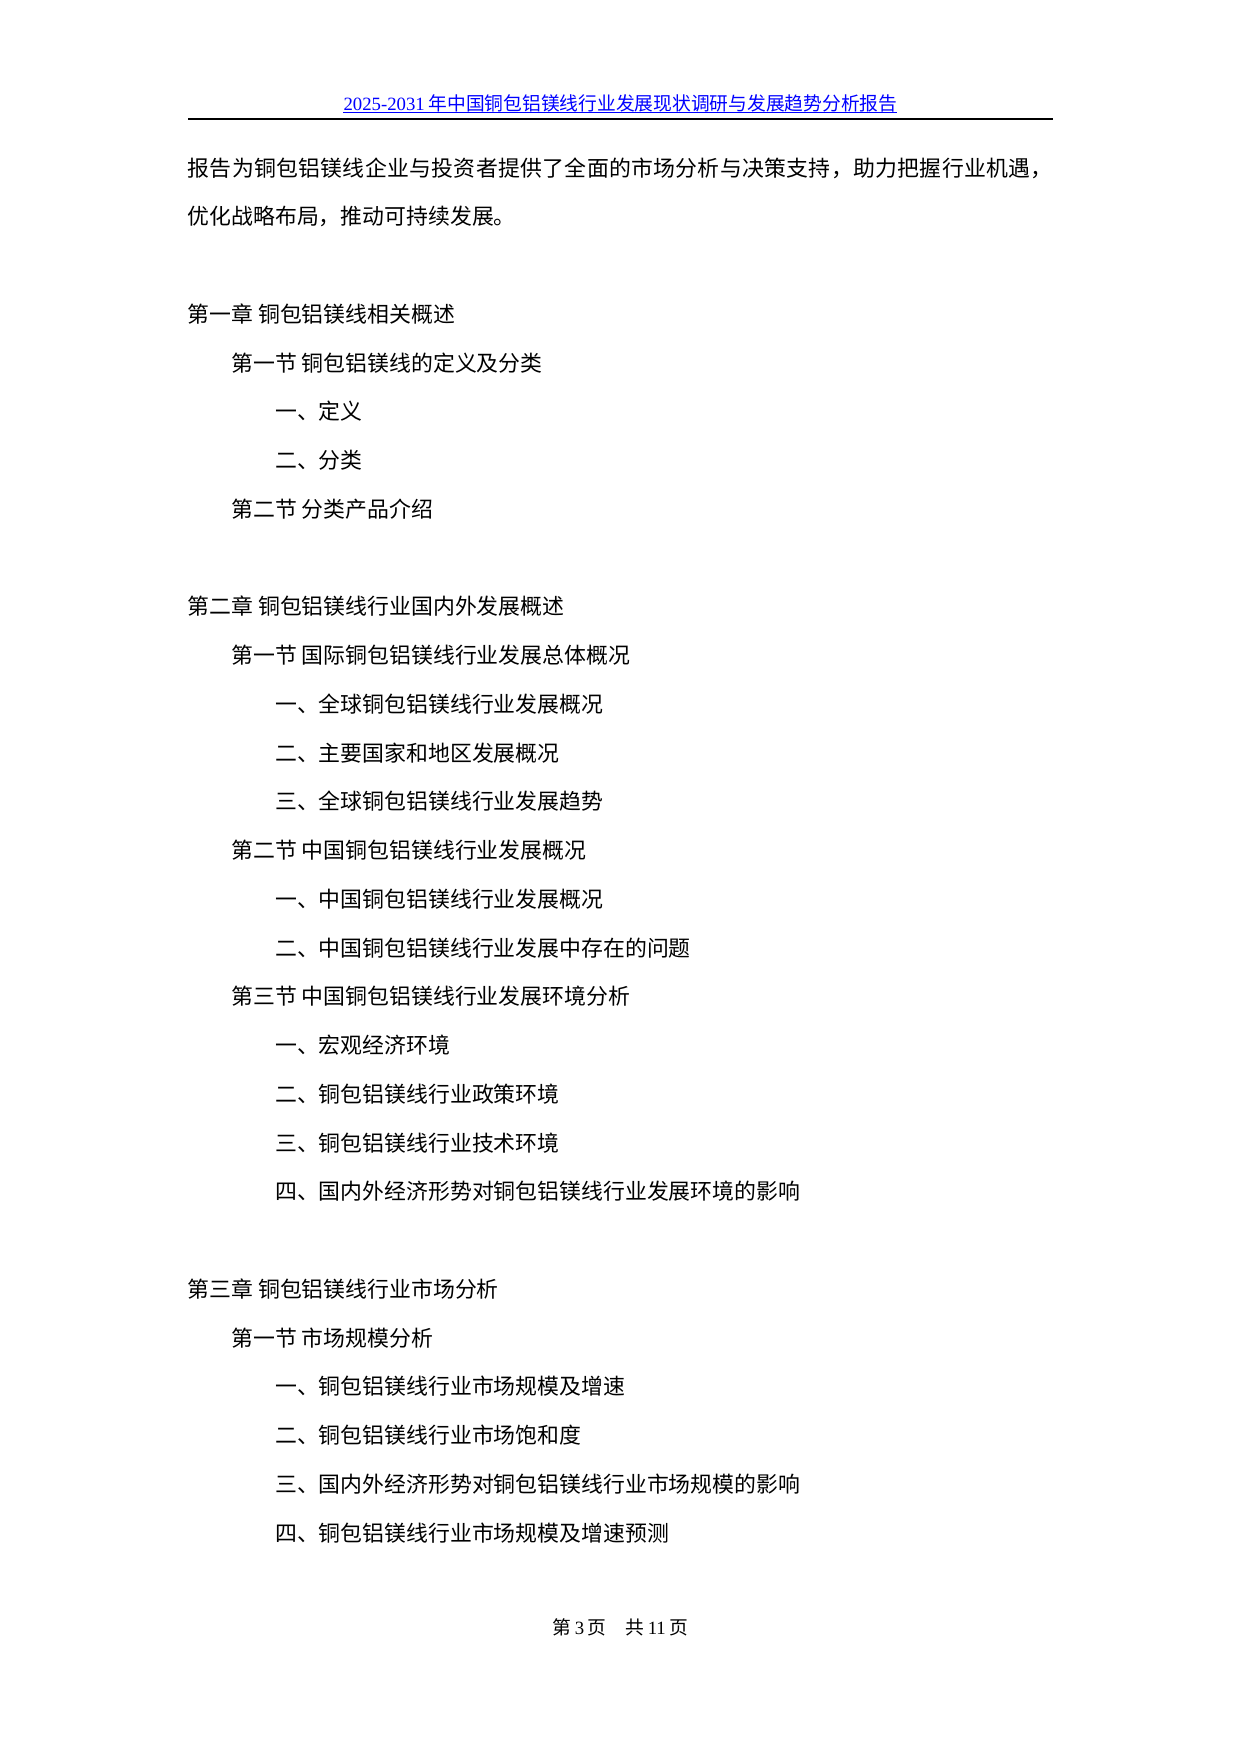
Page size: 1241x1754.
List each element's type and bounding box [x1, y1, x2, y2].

text [187, 150, 1053, 1548]
